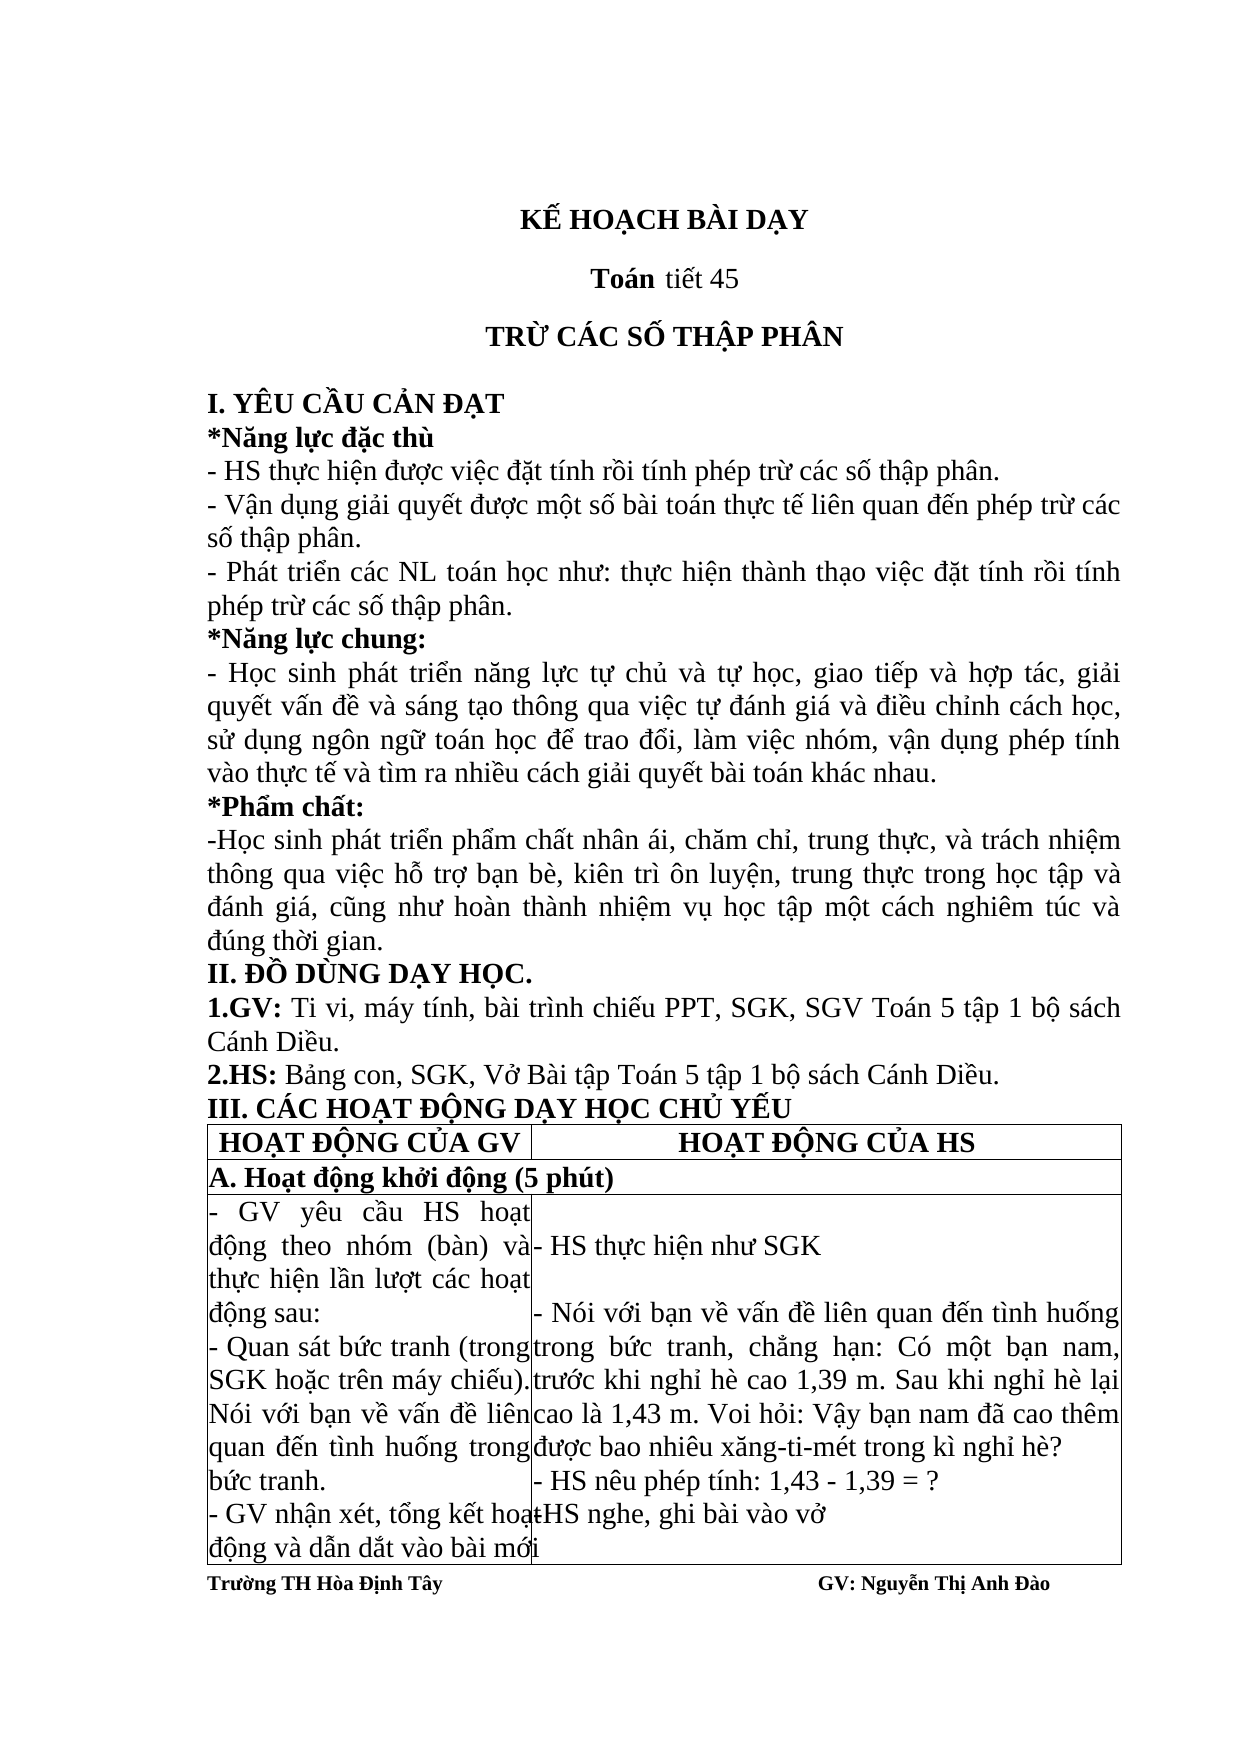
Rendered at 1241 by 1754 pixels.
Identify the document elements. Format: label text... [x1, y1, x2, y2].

text *Năng lực đặc thù [207, 420, 1122, 453]
text III. CÁC HOẠT ĐỘNG DẠY HỌC CHỦ YẾU [207, 1091, 1122, 1124]
text *Năng lực chung: [207, 621, 1122, 655]
text *Phẩm chất: [207, 789, 1122, 822]
text II. ĐỒ DÙNG DẠY HỌC. [207, 957, 1122, 990]
text TRỪ CÁC SỐ THẬP PHÂN [207, 319, 1122, 353]
text - Phát triển các NL toán học như: thực hiện thành thạo việc đặt tính rồi tính phép trừ các số thập phân. [207, 554, 1122, 621]
table_cell - HS thực hiện như SGK - Nói với bạn về vấn đề liên quan đến tình huống trong bức tranh, chẳng hạn: Có một bạn nam, trước khi nghỉ hè cao 1,39 m. Sau khi nghỉ hè lại cao là 1,43 m. Voi hỏi: Vậy bạn nam đã cao thêm được bao nhiêu xăng-ti-mét trong kì nghỉ hè? - HS nêu phép tính: 1,43 - 1,39 = ? [532, 1195, 1121, 1496]
text 2.HS: Bảng con, SGK, Vở Bài tập Toán 5 tập 1 bộ sách Cánh Diều. [207, 1057, 1122, 1091]
table_header HOẠT ĐỘNG CỦA GV [208, 1125, 531, 1159]
table_cell - GV yêu cầu HS hoạt động theo nhóm (bàn) và thực hiện lần lượt các hoạt động sau: - Quan sát bức tranh (trong SGK hoặc trên máy chiếu). Nói với bạn về vấn đề liên quan đến tình huống trong bức tranh. [208, 1195, 531, 1496]
subtitle Toán tiết 45 [207, 261, 1122, 294]
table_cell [208, 1496, 531, 1563]
text -Học sinh phát triển phẩm chất nhân ái, chăm chỉ, trung thực, và trách nhiệm thông qua việc hỗ trợ bạn bè, kiên trì ôn luyện, trung thực trong học tập và đánh giá, cũng như hoàn thành nhiệm vụ học tập một cách nghiêm túc và đúng thời gian. [207, 822, 1122, 957]
text I. YÊU CẦU CẢN ĐẠT [207, 386, 1122, 420]
text 1.GV: Ti vi, máy tính, bài trình chiếu PPT, SGK, SGV Toán 5 tập 1 bộ sách Cánh Diều. [207, 990, 1122, 1057]
subtitle KẾ HOẠCH BÀI DẠY [207, 202, 1122, 236]
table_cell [532, 1496, 1121, 1563]
table_cell A. Hoạt động khởi động (5 phút) [208, 1160, 1121, 1193]
text - Vận dụng giải quyết được một số bài toán thực tế liên quan đến phép trừ các số thập phân. [207, 487, 1122, 554]
table_header HOẠT ĐỘNG CỦA HS [532, 1125, 1121, 1159]
text - HS thực hiện được việc đặt tính rồi tính phép trừ các số thập phân. [207, 453, 1122, 487]
text - Học sinh phát triển năng lực tự chủ và tự học, giao tiếp và hợp tác, giải quyết vấn đề và sáng tạo thông qua việc tự đánh giá và điều chỉnh cách học, sử dụng ngôn ngữ toán học để trao đổi, làm việc nhóm, vận dụng phép tính vào thực tế và tìm ra nhiều cách giải quyết bài toán khác nhau. [207, 655, 1122, 789]
